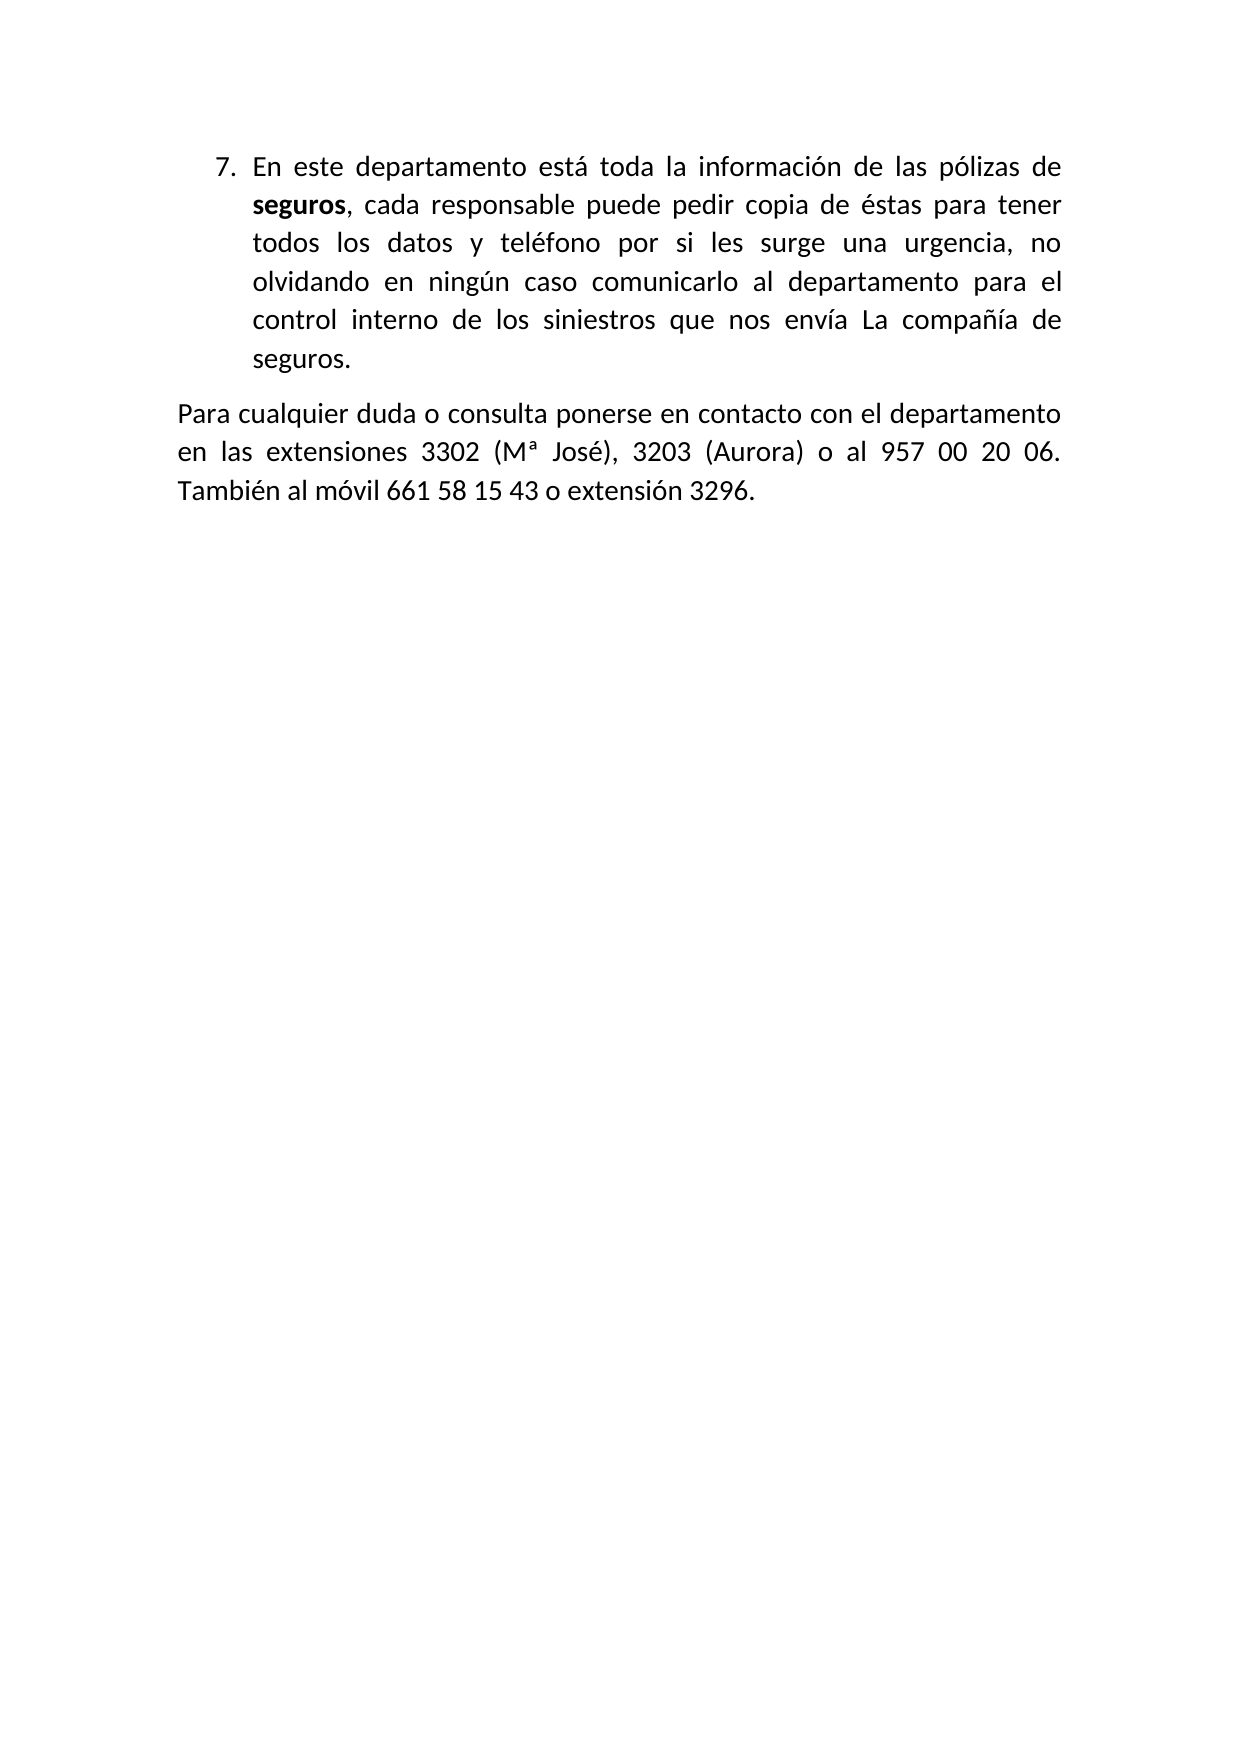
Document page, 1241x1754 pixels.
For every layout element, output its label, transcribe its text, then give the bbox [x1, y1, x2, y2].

text Para cualquier duda o consulta ponerse en contacto con el departamento en las extensiones 3302 (Mª José), 3203 (Aurora) o al 957 00 20 06. También al móvil 661 58 15 43 o extensión 3296. [177, 395, 1063, 507]
list En este departamento está toda la información de las pólizas de seguros, cada responsable puede pedir copia de éstas para tener todos los datos y teléfono por si les surge una urgencia, no olvidando en ningún caso comunicarlo al departamento para el control interno de los siniestros que nos envía La compañía de seguros. [215, 148, 1063, 375]
